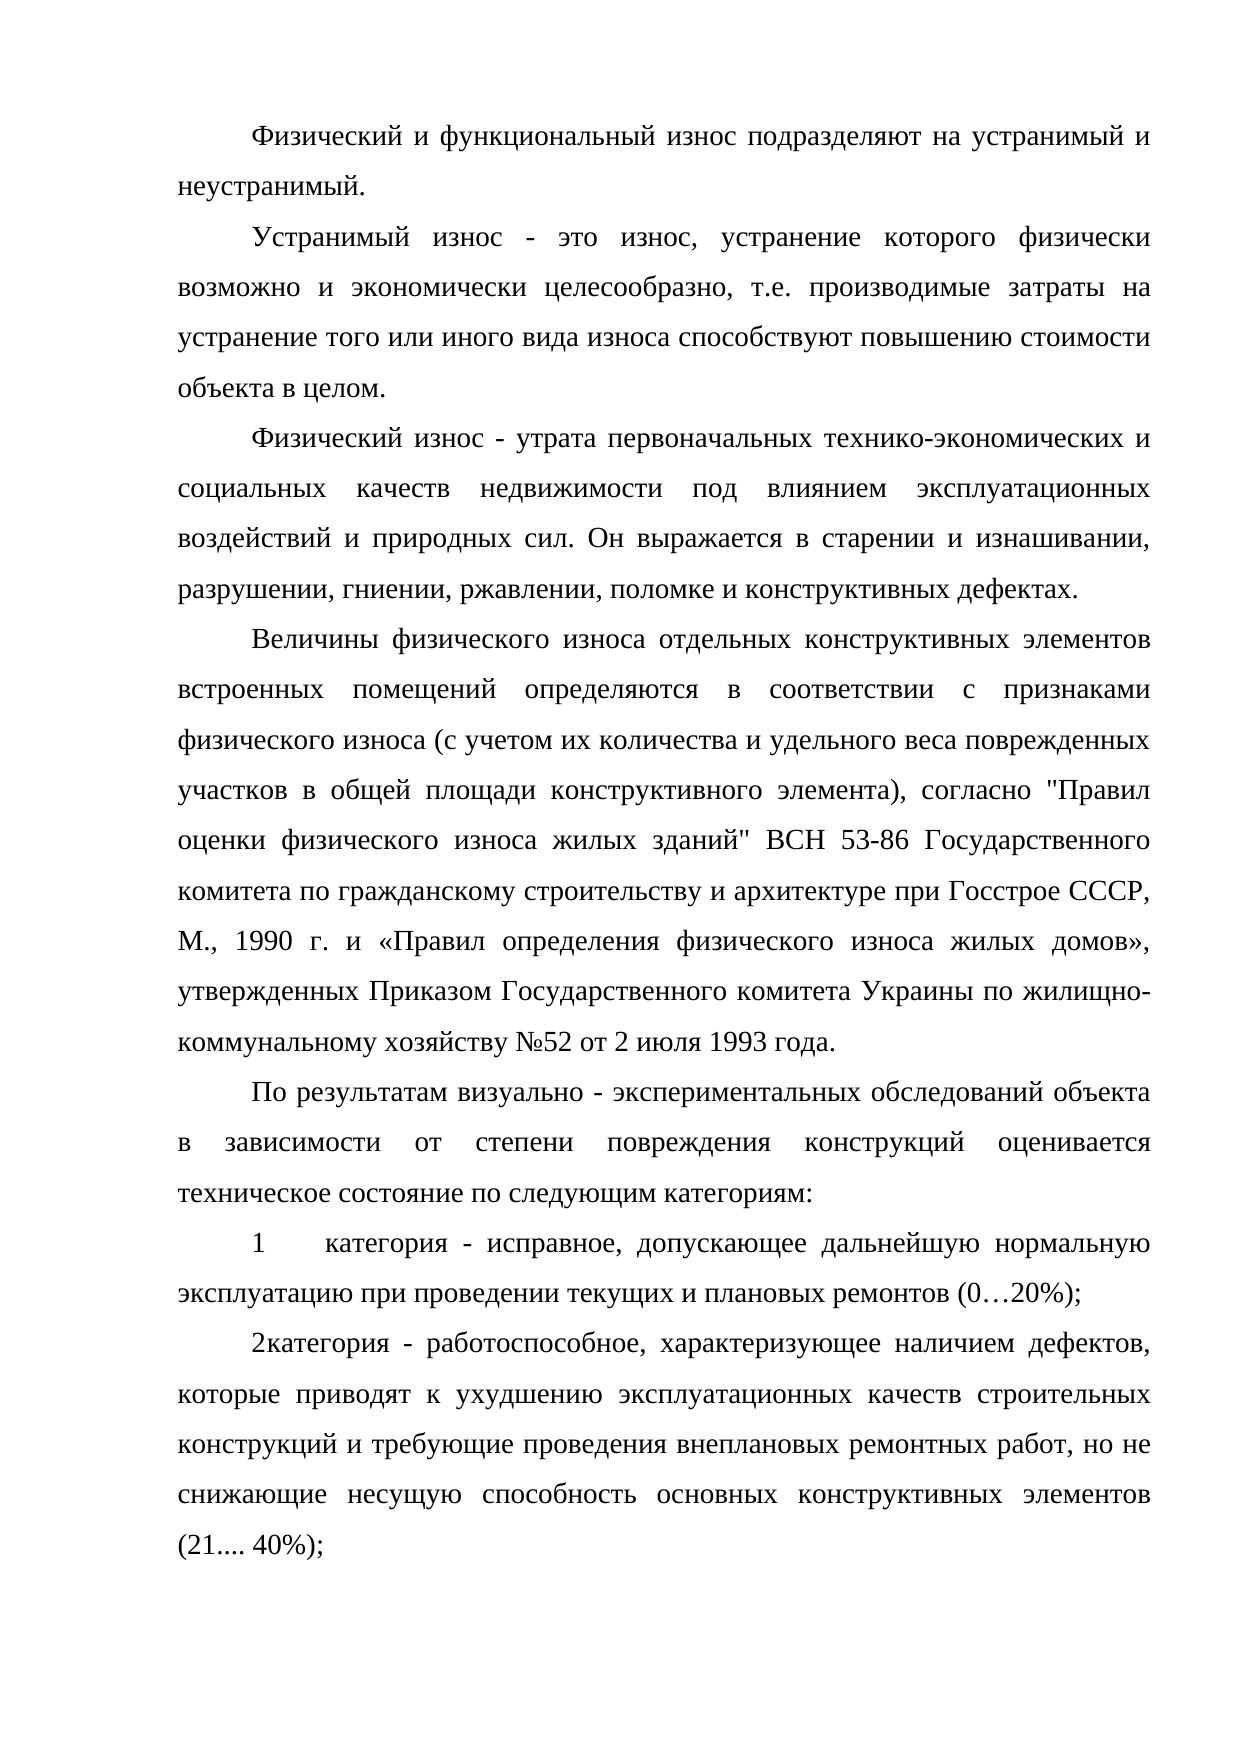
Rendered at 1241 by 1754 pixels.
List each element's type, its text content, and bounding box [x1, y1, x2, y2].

text Физический износ - утрата первоначальных технико-экономических и социальных качеств недвижимости под влиянием эксплуатационных воздействий и природных сил. Он выражается в старении и изнашивании, разрушении, гниении, ржавлении, поломке и конструктивных дефектах. [177, 420, 1152, 604]
text 1 категория - исправное, допускающее дальнейшую нормальную эксплуатацию при проведении текущих и плановых ремонтов (0…20%); [177, 1225, 1152, 1309]
text Устранимый износ - это износ, устранение которого физически возможно и экономически целесообразно, т.е. производимые затраты на устранение того или иного вида износа способствуют повышению стоимости объекта в целом. [177, 219, 1152, 403]
text Величины физического износа отдельных конструктивных элементов встроенных помещений определяются в соответствии с признаками физического износа (с учетом их количества и удельного веса поврежденных участков в общей площади конструктивного элемента), согласно "Правил оценки физического износа жилых зданий" ВСН 53-86 Государственного комитета по гражданскому строительству и архитектуре при Госстрое СССР, М., 1990 г. и «Правил определения физического износа жилых домов», утвержденных Приказом Государственного комитета Украины по жилищно-коммунальному хозяйству №52 от 2 июля 1993 года. [177, 621, 1152, 1057]
text По результатам визуально - экспериментальных обследований объекта в зависимости от степени повреждения конструкций оценивается техническое состояние по следующим категориям: [177, 1074, 1152, 1208]
text 2 категория - работоспособное, характеризующее наличием дефектов, которые приводят к ухудшению эксплуатационных качеств строительных конструкций и требующие проведения внеплановых ремонтных работ, но не снижающие несущую способность основных конструктивных элементов (21.... 40%); [177, 1326, 1152, 1560]
text Физический и функциональный износ подразделяют на устранимый и неустранимый. [177, 118, 1152, 202]
